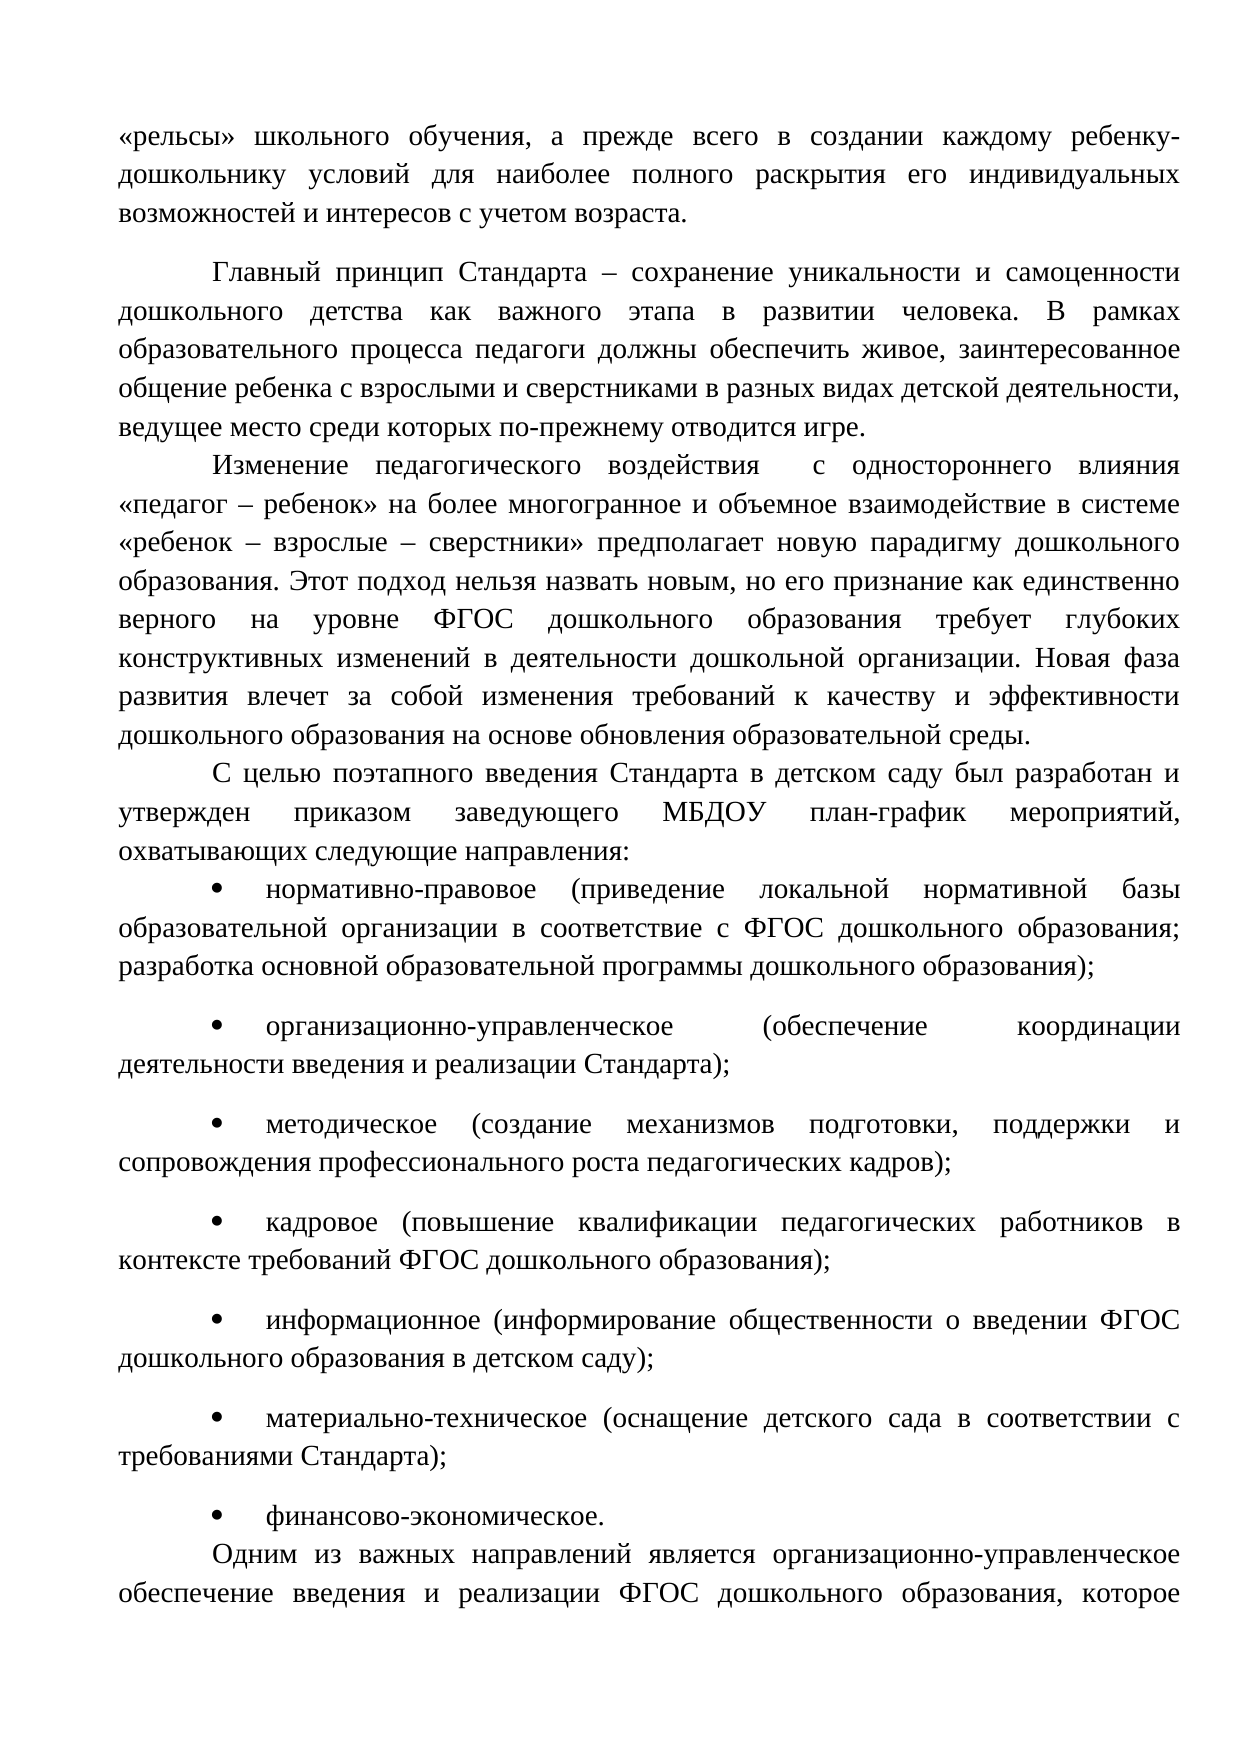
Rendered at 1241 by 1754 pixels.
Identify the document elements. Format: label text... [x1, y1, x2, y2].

list финансово-экономическое. [118, 1498, 1181, 1532]
text С целью поэтапного введения Стандарта в детском саду был разработан и утвержден приказом заведующего МБДОУ план-график мероприятий, охватывающих следующие направления: [118, 756, 1181, 866]
list методическое (создание механизмов подготовки, поддержки и сопровождения профессионального роста педагогических кадров); [118, 1106, 1181, 1178]
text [118, 118, 1181, 229]
list нормативно-правовое (приведение локальной нормативной базы образовательной организации в соответствие с ФГОС дошкольного образования; разработка основной образовательной программы дошкольного образования); [118, 871, 1181, 982]
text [118, 1537, 1181, 1609]
list организационно-управленческое (обеспечение координации деятельности введения и реализации Стандарта); [118, 1008, 1181, 1080]
text Изменение педагогического воздействия с одностороннего влияния «педагог – ребенок» на более многогранное и объемное взаимодействие в системе «ребенок – взрослые – сверстники» предполагает новую парадигму дошкольного образования. Этот подход нельзя назвать новым, но его признание как единственно верного на уровне ФГОС дошкольного образования требует глубоких конструктивных изменений в деятельности дошкольной организации. Новая фаза развития влечет за собой изменения требований к качеству и эффективности дошкольного образования на основе обновления образовательной среды. [118, 447, 1181, 751]
list кадровое (повышение квалификации педагогических работников в контексте требований ФГОС дошкольного образования); [118, 1204, 1181, 1276]
list материально-техническое (оснащение детского сада в соответствии с требованиями Стандарта); [118, 1400, 1181, 1472]
text Главный принцип Стандарта – сохранение уникальности и самоценности дошкольного детства как важного этапа в развитии человека. В рамках образовательного процесса педагоги должны обеспечить живое, заинтересованное общение ребенка с взрослыми и сверстниками в разных видах детской деятельности, ведущее место среди которых по-прежнему отводится игре. [118, 254, 1181, 442]
list информационное (информирование общественности о введении ФГОС дошкольного образования в детском саду); [118, 1302, 1181, 1374]
